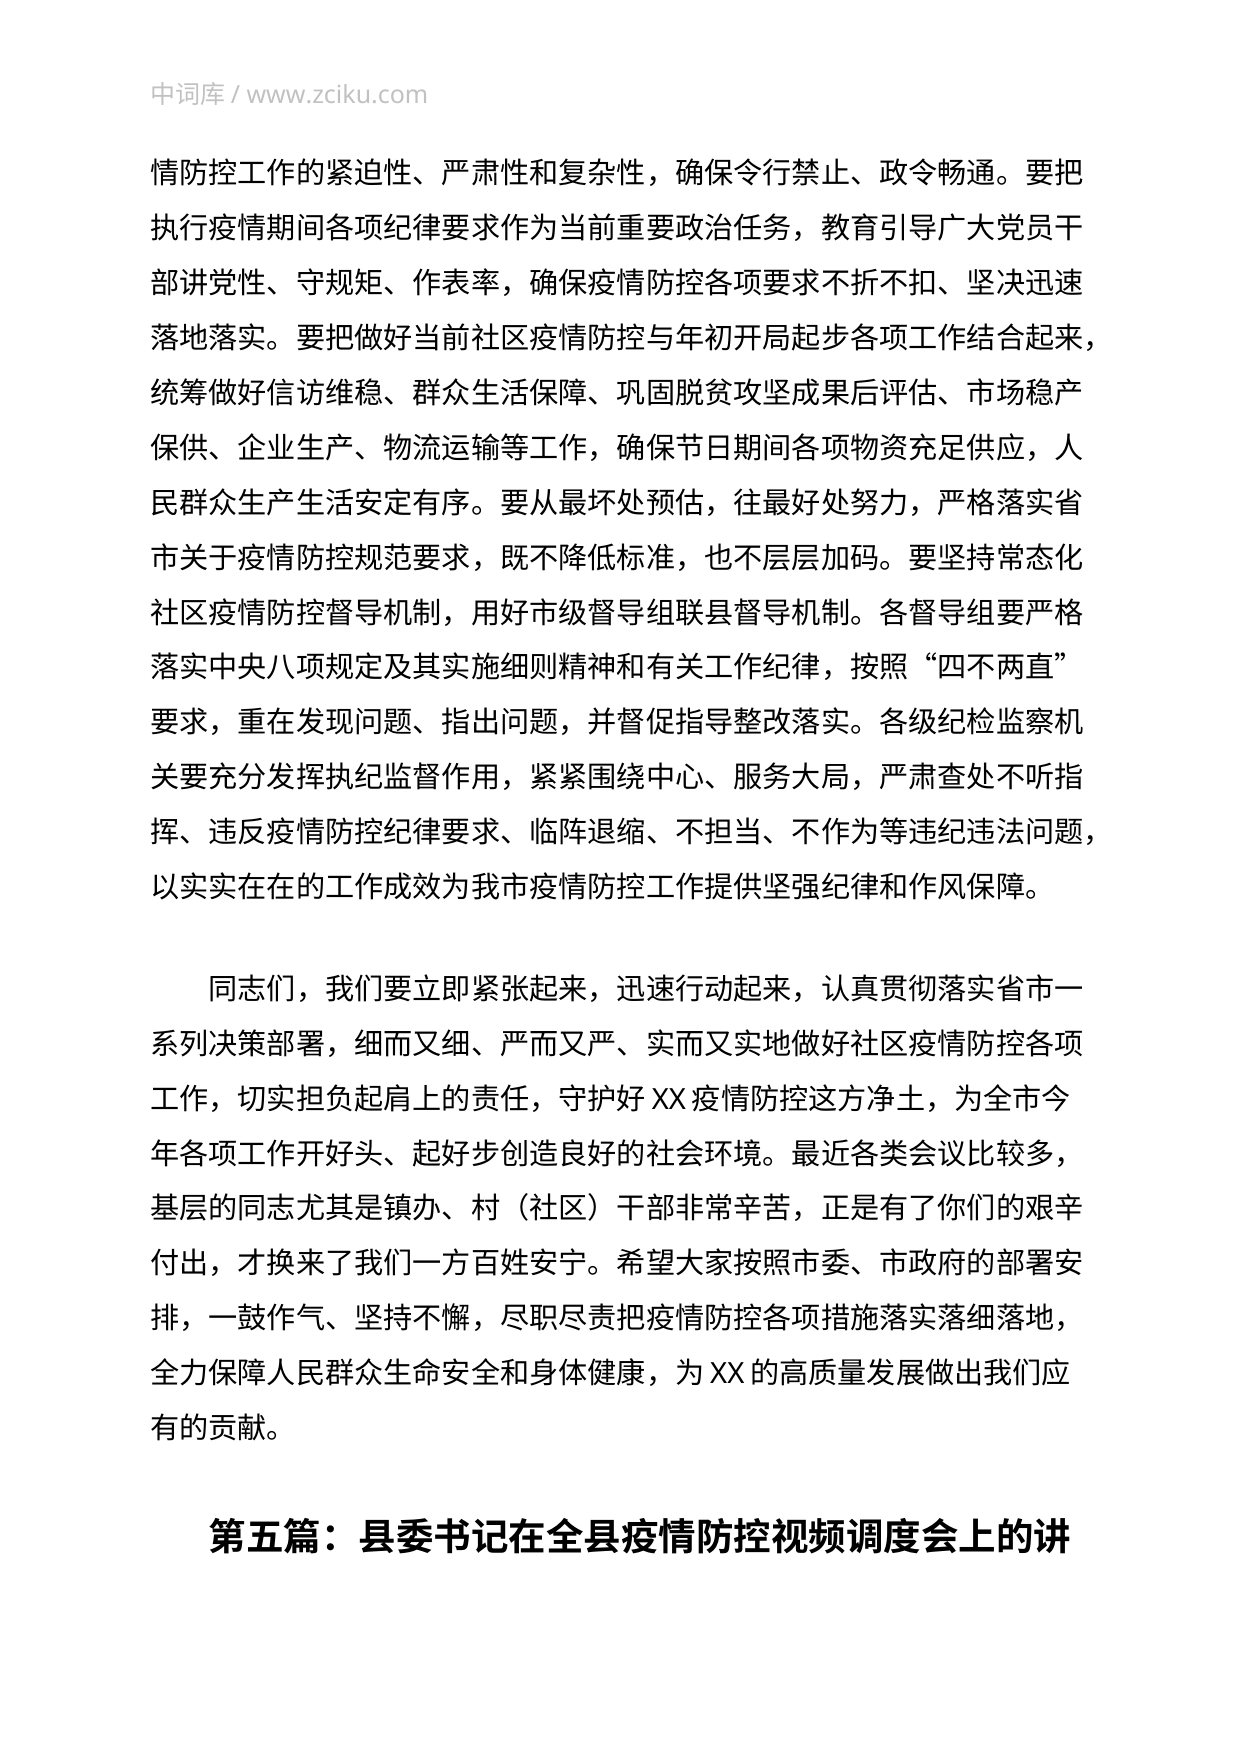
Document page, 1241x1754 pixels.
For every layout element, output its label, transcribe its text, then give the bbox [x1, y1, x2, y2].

text 同志们，我们要立即紧张起来，迅速行动起来，认真贯彻落实省市一系列决策部署，细而又细、严而又严、实而又实地做好社区疫情防控各项工作，切实担负起肩上的责任，守护好XX疫情防控这方净土，为全市今年各项工作开好头、起好步创造良好的社会环境。最近各类会议比较多，基层的同志尤其是镇办、村（社区）干部非常辛苦，正是有了你们的艰辛付出，才换来了我们一方百姓安宁。希望大家按照市委、市政府的部署安排，一鼓作气、坚持不懈，尽职尽责把疫情防控各项措施落实落细落地，全力保障人民群众生命安全和身体健康，为XX的高质量发展做出我们应有的贡献。 [150, 965, 1090, 1447]
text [150, 1507, 1090, 1561]
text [150, 150, 1090, 906]
